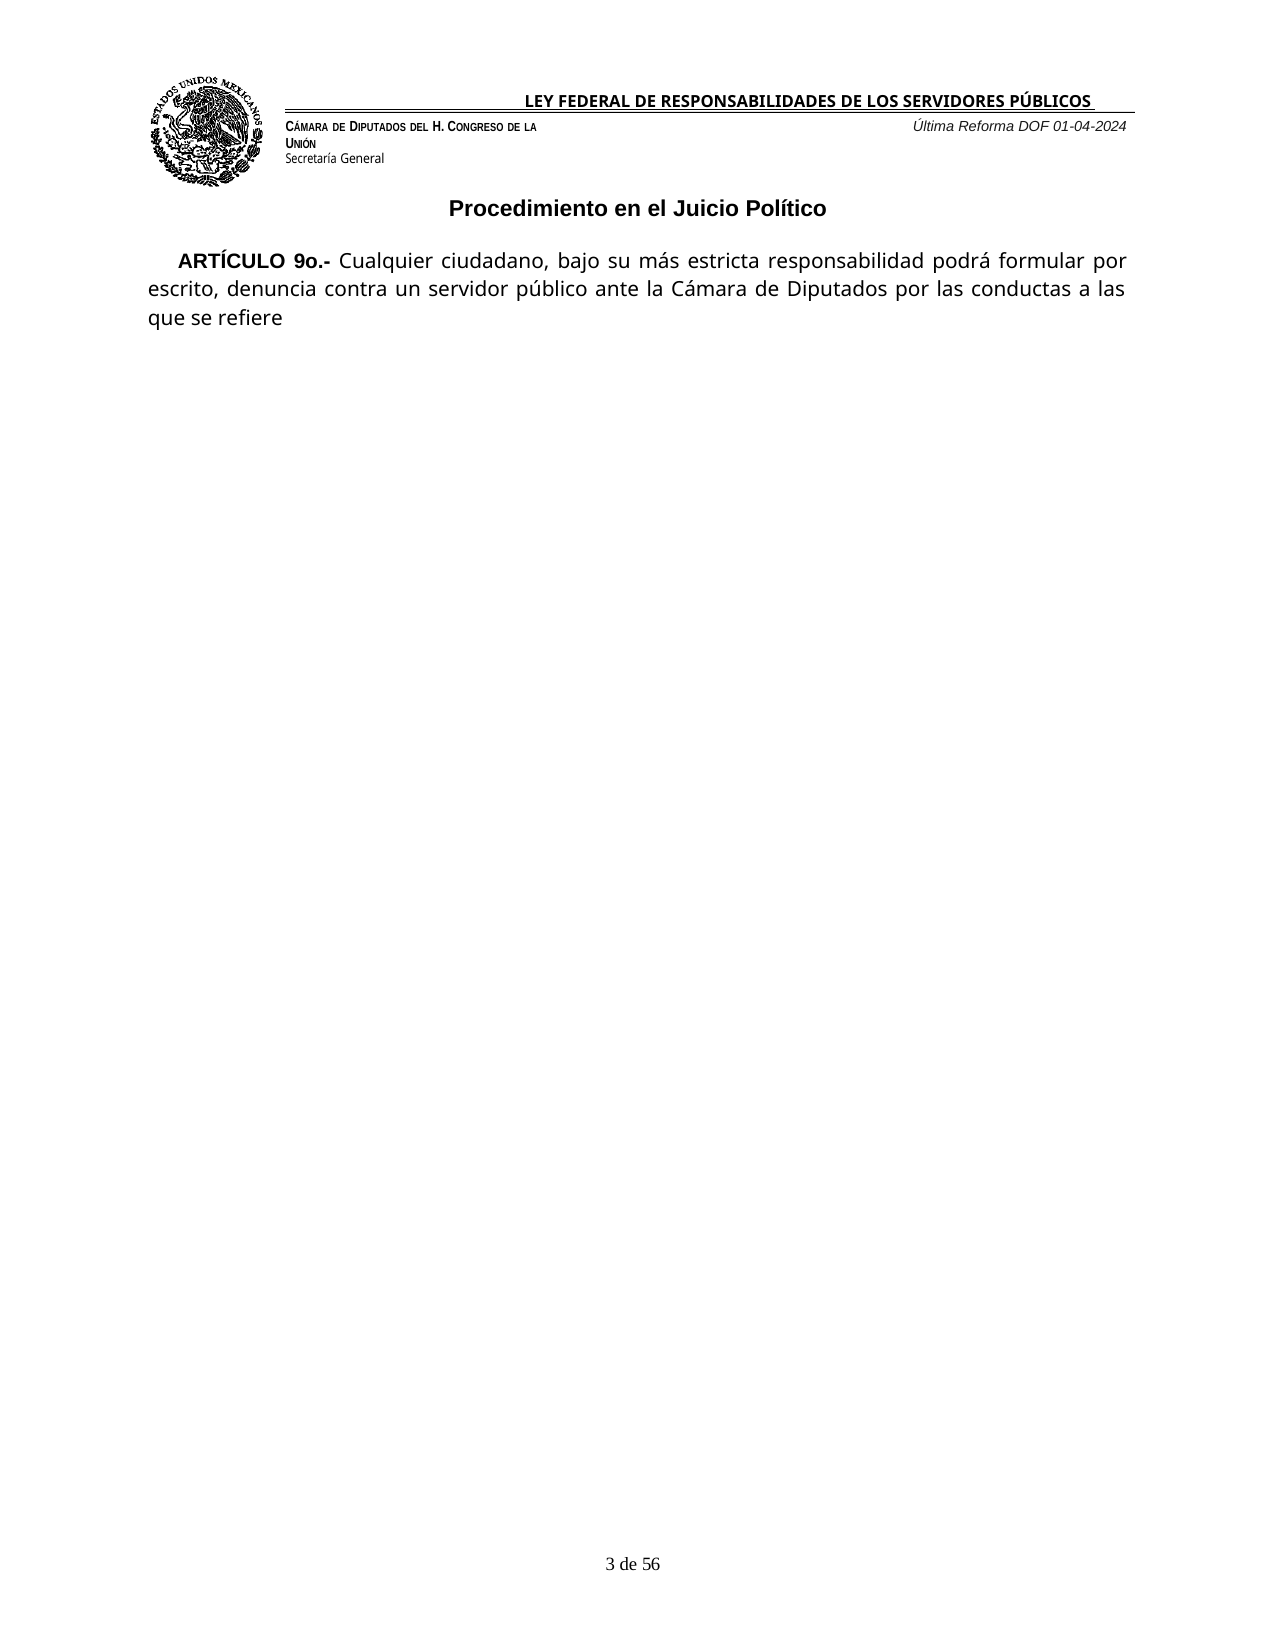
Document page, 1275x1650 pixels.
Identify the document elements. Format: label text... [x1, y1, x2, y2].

picture [150, 76, 263, 187]
subtitle Procedimiento en el Juicio Político [186, 196, 1089, 222]
text ARTÍCULO 9o.- Cualquier ciudadano, bajo su más estricta responsabilidad podrá formular por escrito, denuncia contra un servidor público ante la Cámara de Diputados por las conductas a las que se refiere [148, 246, 1127, 331]
